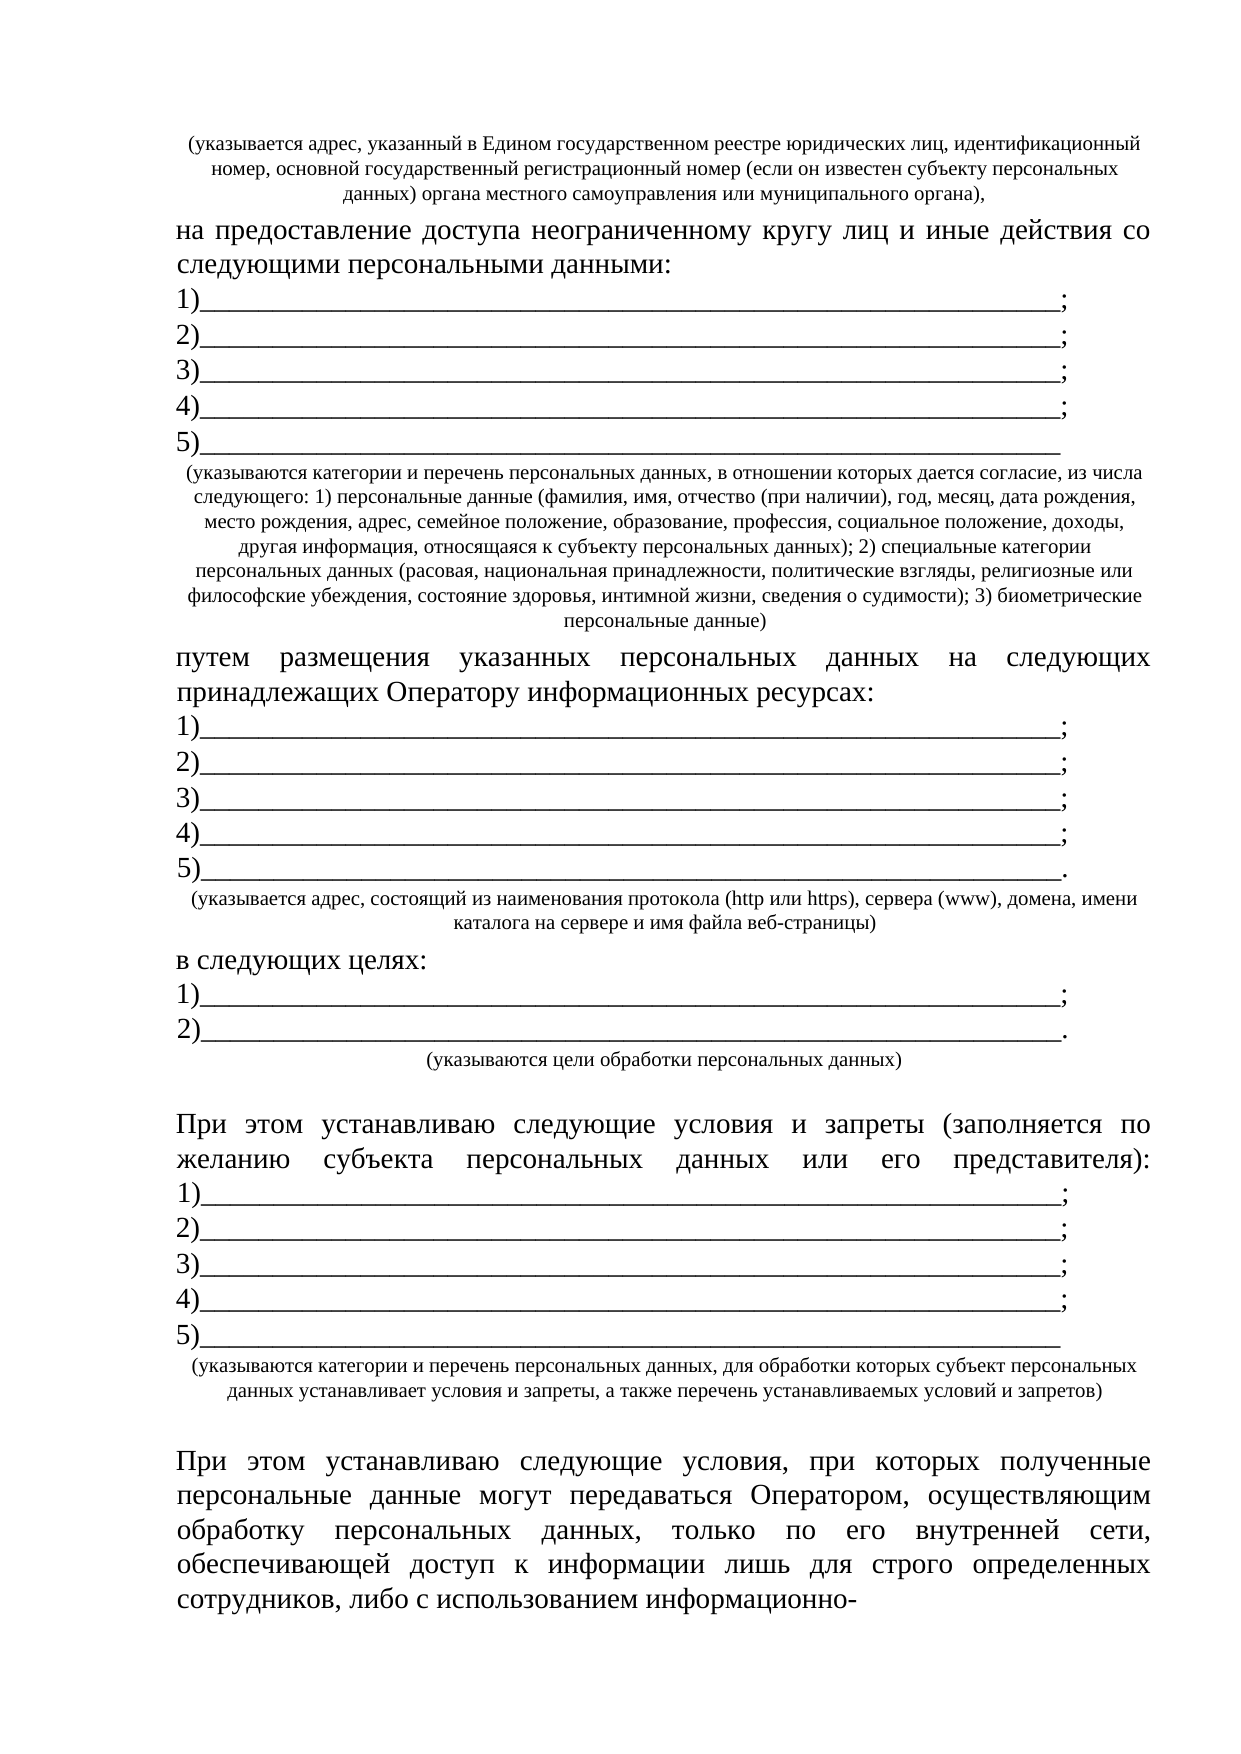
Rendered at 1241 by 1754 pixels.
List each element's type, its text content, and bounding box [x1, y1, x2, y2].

text (указывается адрес, состоящий из наименования протокола (http или https), сервера (www), домена, имени каталога на сервере и имя файла веб-страницы) [177, 886, 1152, 934]
text (указываются категории и перечень персональных данных, в отношении которых дается согласие, из числа следующего: 1) персональные данные (фамилия, имя, отчество (при наличии), год, месяц, дата рождения, [177, 460, 1152, 508]
text 2)___________________________________________________________; [176, 317, 1152, 350]
text 2)___________________________________________________________; [176, 744, 1152, 777]
text 1)___________________________________________________________; [176, 281, 1152, 314]
text (указываются категории и перечень персональных данных, для обработки которых субъект персональных данных устанавливает условия и запреты, а также перечень устанавливаемых условий и запретов) [177, 1353, 1152, 1402]
text 1)___________________________________________________________; 2)___________________________________________________________. [176, 976, 1152, 1044]
text персональных данных (расовая, национальная принадлежности, политические взгляды, религиозные или философские убеждения, состояние здоровья, интимной жизни, сведения о судимости); 3) биометрические персональные данные) [177, 558, 1152, 632]
text 3)___________________________________________________________; [176, 352, 1152, 386]
text 1)___________________________________________________________; [176, 708, 1152, 742]
text место рождения, адрес, семейное положение, образование, профессия, социальное положение, доходы, другая информация, относящаяся к субъекту персональных данных); 2) специальные категории [177, 509, 1152, 558]
text на предоставление доступа неограниченному кругу лиц и иные действия со следующими персональными данными: [176, 212, 1152, 280]
text данных) органа местного самоуправления или муниципального органа), [177, 181, 1151, 205]
text (указываются цели обработки персональных данных) [177, 1046, 1151, 1071]
text путем размещения указанных персональных данных на следующих принадлежащих Оператору информационных ресурсах: [176, 639, 1152, 707]
text При этом устанавливаю следующие условия и запреты (заполняется по желанию субъекта персональных данных или его представителя): 1)___________________________________________________________; [176, 1107, 1152, 1209]
text в следующих целях: [176, 942, 1152, 975]
text 4)___________________________________________________________; 5)___________________________________________________________. [176, 815, 1152, 883]
text 5)___________________________________________________________ [176, 424, 1152, 457]
text 3)___________________________________________________________; [176, 780, 1152, 813]
text При этом устанавливаю следующие условия, при которых полученные персональные данные могут передаваться Оператором, осуществляющим обработку персональных данных, только по его внутренней сети, обеспечивающей доступ к информации лишь для строго определенных сотрудников, либо с использованием информационно- [176, 1443, 1152, 1614]
text 2)___________________________________________________________; [176, 1210, 1152, 1244]
text 4)___________________________________________________________; [176, 1282, 1152, 1315]
text 4)___________________________________________________________; [176, 388, 1152, 422]
text (указывается адрес, указанный в Едином государственном реестре юридических лиц, идентификационный номер, основной государственный регистрационный номер (если он известен субъекту персональных [177, 131, 1152, 180]
text 5)___________________________________________________________ [176, 1317, 1152, 1351]
text 3)___________________________________________________________; [176, 1246, 1152, 1279]
